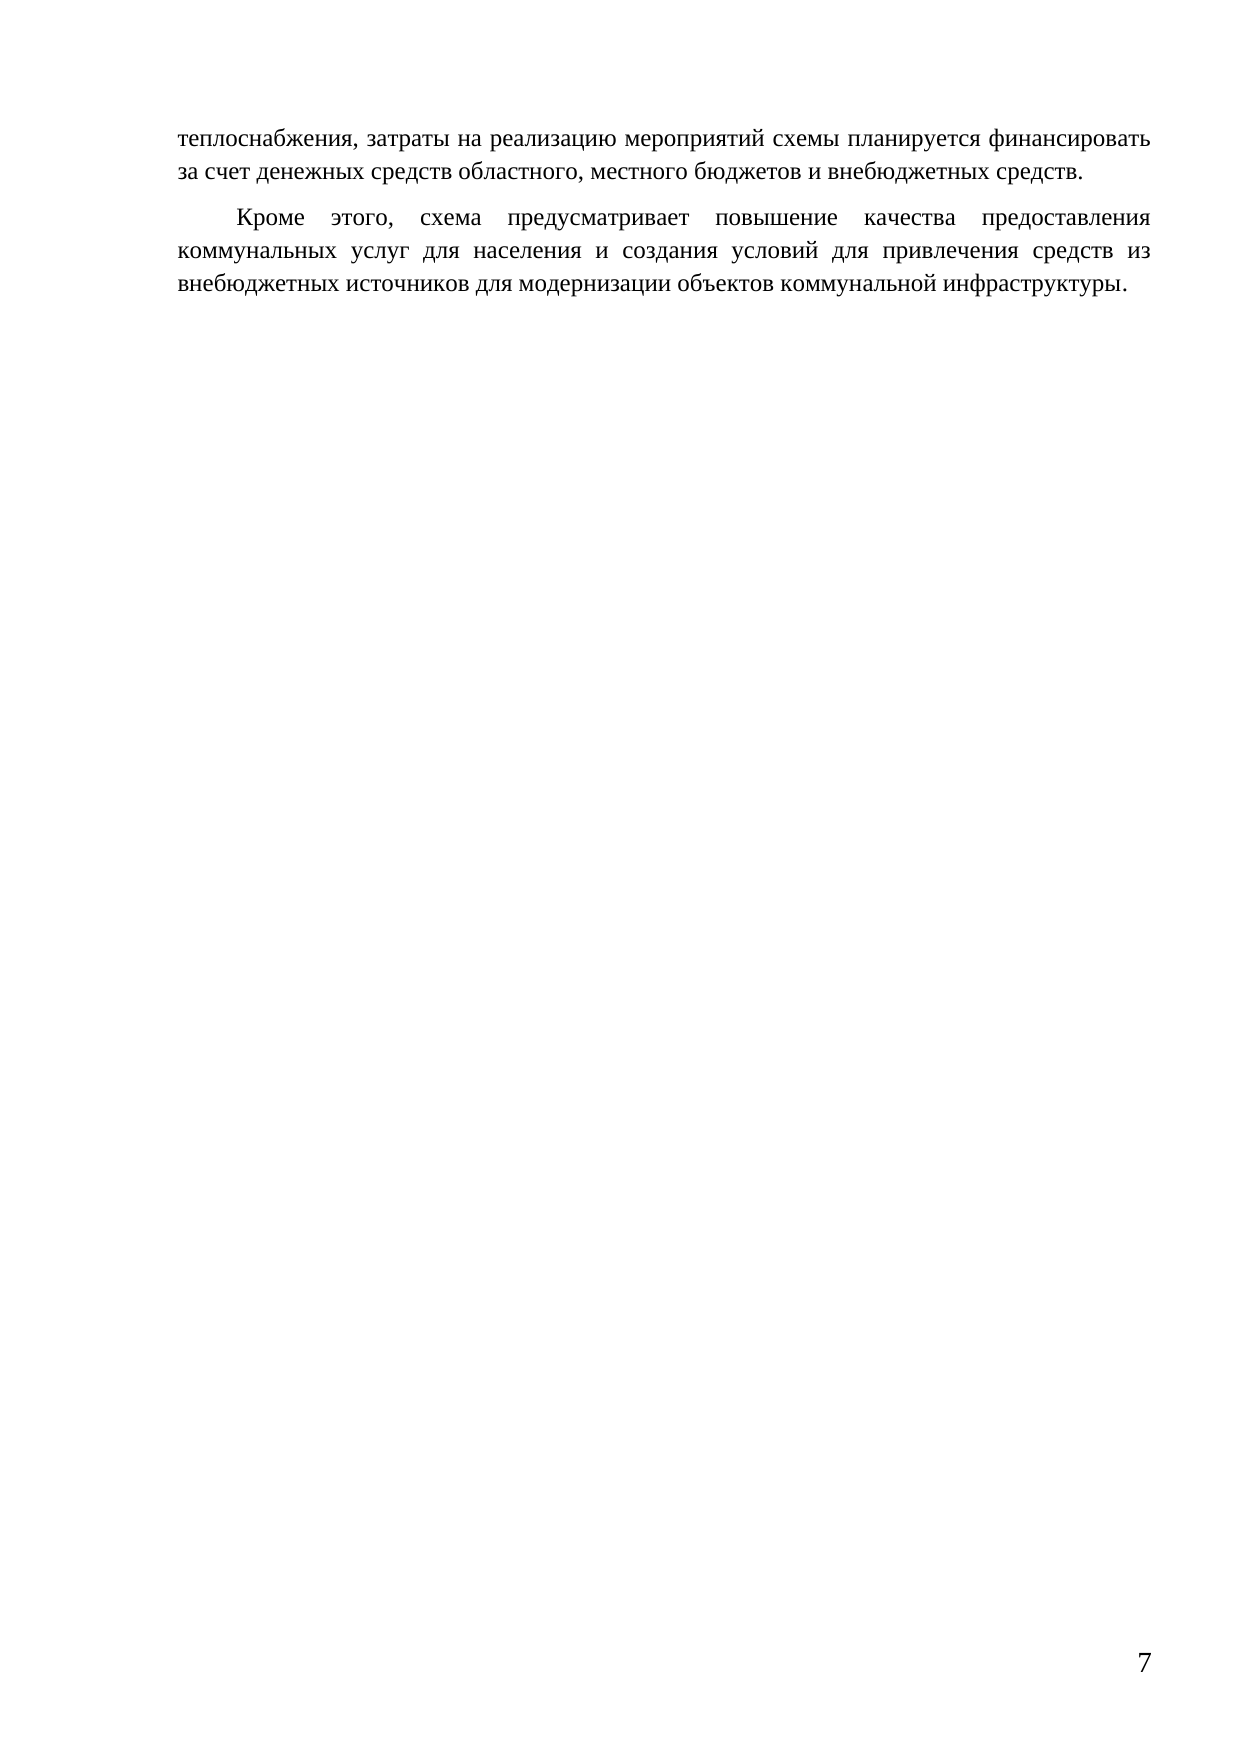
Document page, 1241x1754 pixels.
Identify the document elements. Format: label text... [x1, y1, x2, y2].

text Кроме этого, схема предусматривает повышение качества предоставления коммунальных услуг для населения и создания условий для привлечения средств из внебюджетных источников для модернизации объектов коммунальной инфраструктуры. [177, 202, 1152, 297]
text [177, 123, 1152, 185]
